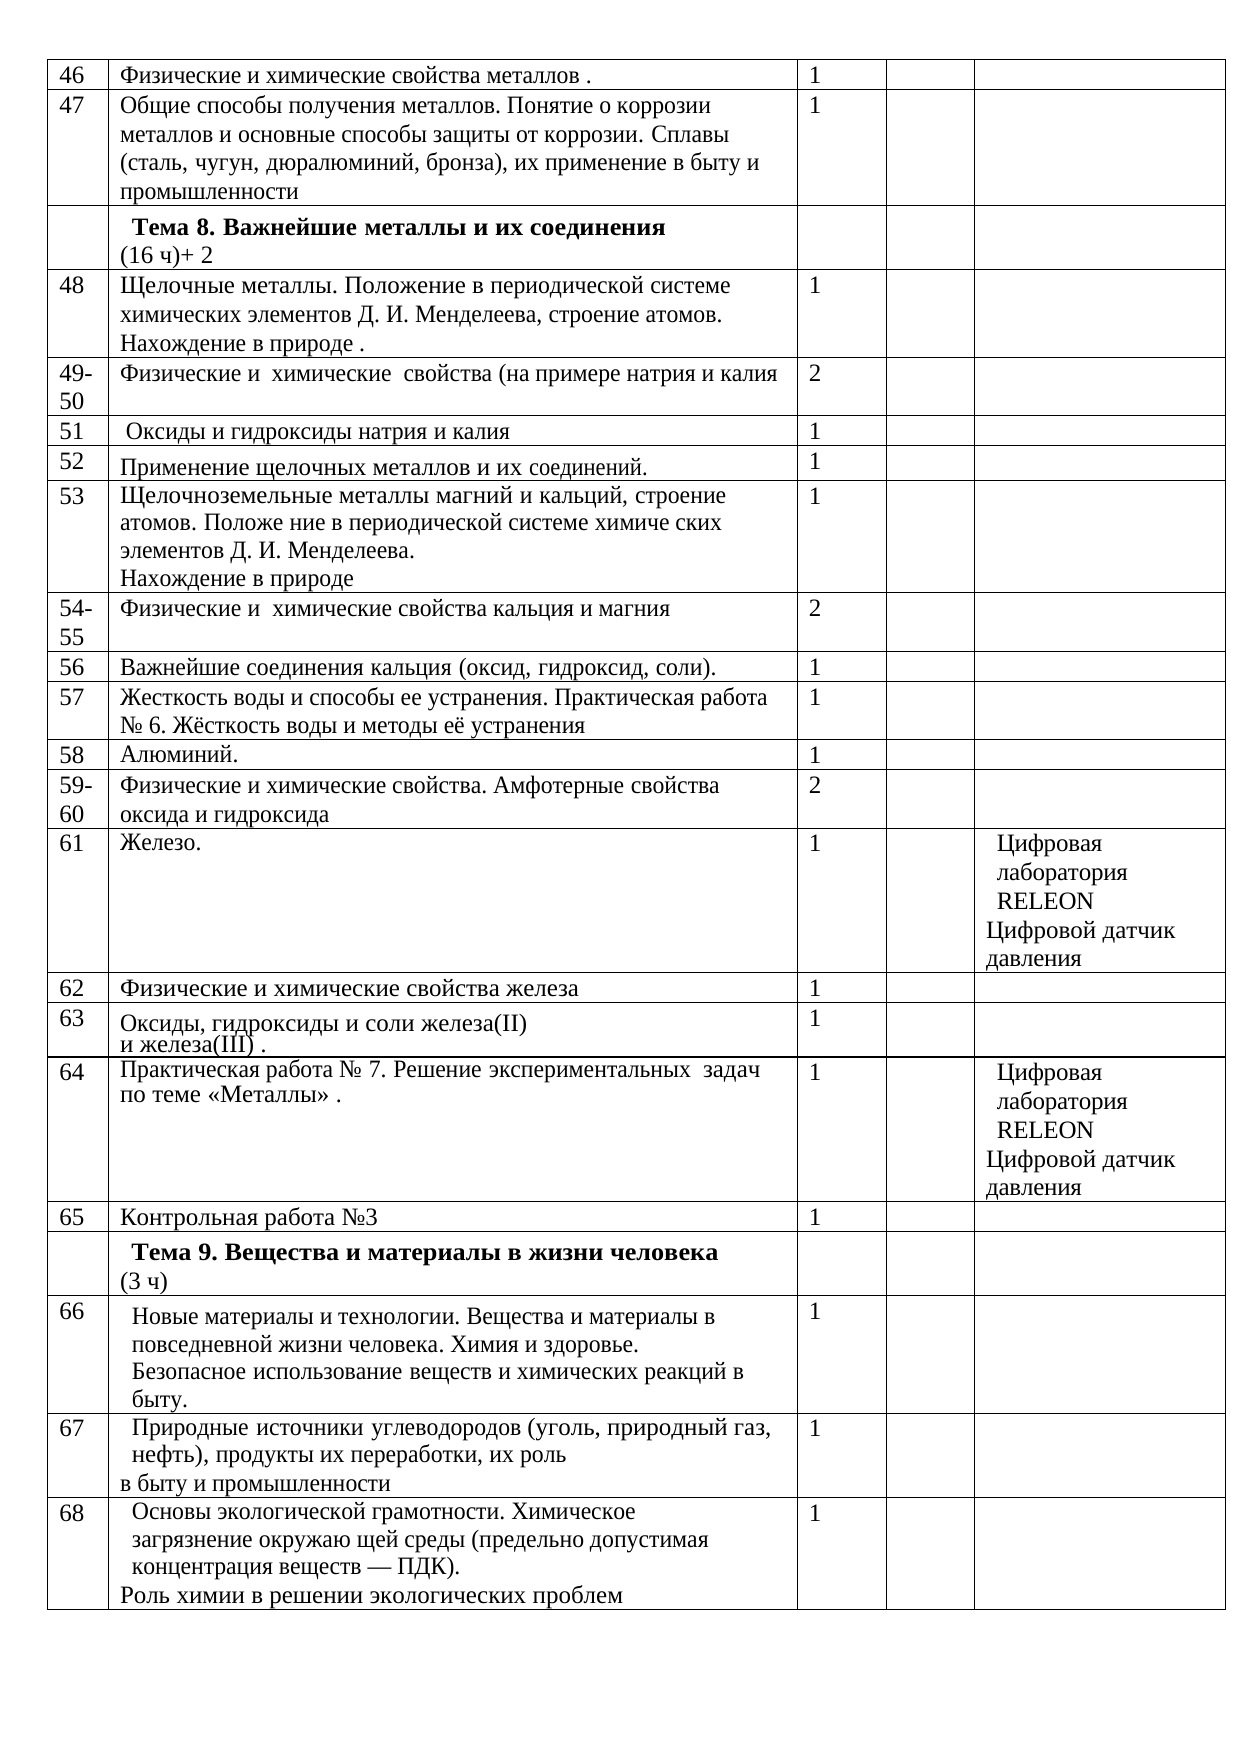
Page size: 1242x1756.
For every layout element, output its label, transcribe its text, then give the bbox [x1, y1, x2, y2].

table_cell [975, 1414, 1225, 1497]
table_cell [975, 740, 1225, 769]
table_cell Новые материалы и технологии. Вещества и материалы в повседневной жизни человека. Химия и здоровье. Безопасное использование веществ и химических реакций в быту. [109, 1296, 797, 1412]
table_cell Физические и химические свойства (на примере натрия и калия [109, 358, 797, 415]
table_cell Оксиды, гидроксиды и соли железа(II) и железа(III) . [109, 1003, 797, 1056]
table_cell 1 [798, 481, 886, 592]
table_cell 64 [48, 1058, 108, 1201]
table_cell [887, 593, 974, 651]
table_cell 1 [798, 1296, 886, 1412]
table_cell Цифровая лаборатория RELEON Цифровой датчик давления [975, 1058, 1225, 1201]
table_cell 2 [798, 358, 886, 415]
table_cell 1 [798, 60, 886, 89]
table_cell [887, 358, 974, 415]
table_cell Практическая работа № 7. Решение экспериментальных задач по теме «Металлы» . [109, 1058, 797, 1201]
table_cell 56 [48, 652, 108, 681]
table_cell [887, 740, 974, 769]
table_cell [887, 829, 974, 972]
table_cell [975, 358, 1225, 415]
table_cell Щелочные металлы. Положение в периодической системе химических элементов Д. И. Менделеева, строение атомов. Нахождение в природе . [109, 270, 797, 357]
table_cell [975, 481, 1225, 592]
table_cell [975, 593, 1225, 651]
table_cell [887, 60, 974, 89]
table_cell 57 [48, 682, 108, 739]
table_cell [975, 206, 1225, 269]
table_cell Железо. [109, 829, 797, 972]
table_cell Физические и химические свойства металлов . [109, 60, 797, 89]
table_cell 1 [798, 682, 886, 739]
table_cell [975, 1003, 1225, 1056]
table_cell 1 [798, 652, 886, 681]
table_cell [887, 1232, 974, 1295]
table_cell 68 [48, 1498, 108, 1609]
table_cell [887, 973, 974, 1002]
table_cell 51 [48, 416, 108, 445]
table_cell 47 [48, 90, 108, 205]
table_cell [887, 1202, 974, 1231]
table_cell 1 [798, 416, 886, 445]
table_cell [975, 1498, 1225, 1609]
table_cell Применение щелочных металлов и их соединений. [109, 446, 797, 480]
table_cell 58 [48, 740, 108, 769]
table_cell 1 [798, 1202, 886, 1231]
table_cell [798, 206, 886, 269]
table_cell Общие способы получения металлов. Понятие о коррозии металлов и основные способы защиты от коррозии. Сплавы (сталь, чугун, дюралюминий, бронза), их применение в быту и промышленности [109, 90, 797, 205]
table_cell 1 [798, 973, 886, 1002]
table_cell [975, 973, 1225, 1002]
table_cell [975, 770, 1225, 827]
table_cell [975, 60, 1225, 89]
table_cell 1 [798, 1498, 886, 1609]
table_cell [975, 682, 1225, 739]
table_cell 54-55 [48, 593, 108, 651]
table_cell [887, 206, 974, 269]
table_cell [887, 682, 974, 739]
table_cell [887, 1296, 974, 1412]
table_cell [975, 270, 1225, 357]
table_cell 52 [48, 446, 108, 480]
table_cell 46 [48, 60, 108, 89]
table_cell 1 [798, 1058, 886, 1201]
table_cell Щелочноземельные металлы магний и кальций, строение атомов. Положе ние в периодической системе химиче ских элементов Д. И. Менделеева. Нахождение в природе [109, 481, 797, 592]
table_cell [975, 90, 1225, 205]
table_cell [887, 446, 974, 480]
table_cell [887, 270, 974, 357]
table_cell Тема 9. Вещества и материалы в жизни человека (3 ч) [109, 1232, 797, 1295]
table_cell Физические и химические свойства железа [109, 973, 797, 1002]
table_cell [48, 206, 108, 269]
table_cell 1 [798, 740, 886, 769]
table_cell Оксиды и гидроксиды натрия и калия [109, 416, 797, 445]
table_cell 49-50 [48, 358, 108, 415]
table_cell [887, 1498, 974, 1609]
table_cell Важнейшие соединения кальция (оксид, гидроксид, соли). [109, 652, 797, 681]
table_cell [975, 652, 1225, 681]
table_cell Контрольная работа №3 [109, 1202, 797, 1231]
table_cell Физические и химические свойства кальция и магния [109, 593, 797, 651]
table_cell 1 [798, 446, 886, 480]
table_cell Физические и химические свойства. Амфотерные свойства оксида и гидроксида [109, 770, 797, 827]
table_cell [887, 1414, 974, 1497]
table_cell Цифровая лаборатория RELEON Цифровой датчик давления [975, 829, 1225, 972]
table_cell [887, 1003, 974, 1056]
table_cell 2 [798, 770, 886, 827]
table_cell 1 [798, 1414, 886, 1497]
table_cell [48, 1232, 108, 1295]
table_cell 59-60 [48, 770, 108, 827]
table_cell 62 [48, 973, 108, 1002]
table_cell Тема 8. Важнейшие металлы и их соединения (16 ч)+ 2 [109, 206, 797, 269]
table_cell [798, 1232, 886, 1295]
table_cell 53 [48, 481, 108, 592]
table_cell [887, 416, 974, 445]
table_cell [975, 416, 1225, 445]
table_cell Природные источники углеводородов (уголь, природный газ, нефть), продукты их переработки, их роль в быту и промышленности [109, 1414, 797, 1497]
table_cell 66 [48, 1296, 108, 1412]
table_cell [887, 90, 974, 205]
table_cell 65 [48, 1202, 108, 1231]
table_cell Жесткость воды и способы ее устранения. Практическая работа № 6. Жёсткость воды и методы её устранения [109, 682, 797, 739]
table_cell Алюминий. [109, 740, 797, 769]
table_cell 63 [48, 1003, 108, 1056]
table_cell 1 [798, 90, 886, 205]
table_cell 1 [798, 829, 886, 972]
table_cell Основы экологической грамотности. Химическое загрязнение окружаю­ щей среды (предельно допустимая концентрация веществ — ПДК). Роль химии в решении экологических проблем [109, 1498, 797, 1609]
table_cell 1 [798, 1003, 886, 1056]
table_cell 48 [48, 270, 108, 357]
table_cell 61 [48, 829, 108, 972]
table_cell 2 [798, 593, 886, 651]
table_cell [887, 1058, 974, 1201]
table_cell [887, 770, 974, 827]
table_cell [887, 652, 974, 681]
table_cell [975, 446, 1225, 480]
table_cell 1 [798, 270, 886, 357]
table_cell 67 [48, 1414, 108, 1497]
table_cell [975, 1202, 1225, 1231]
table_cell [975, 1232, 1225, 1295]
table_cell [887, 481, 974, 592]
table_cell [975, 1296, 1225, 1412]
